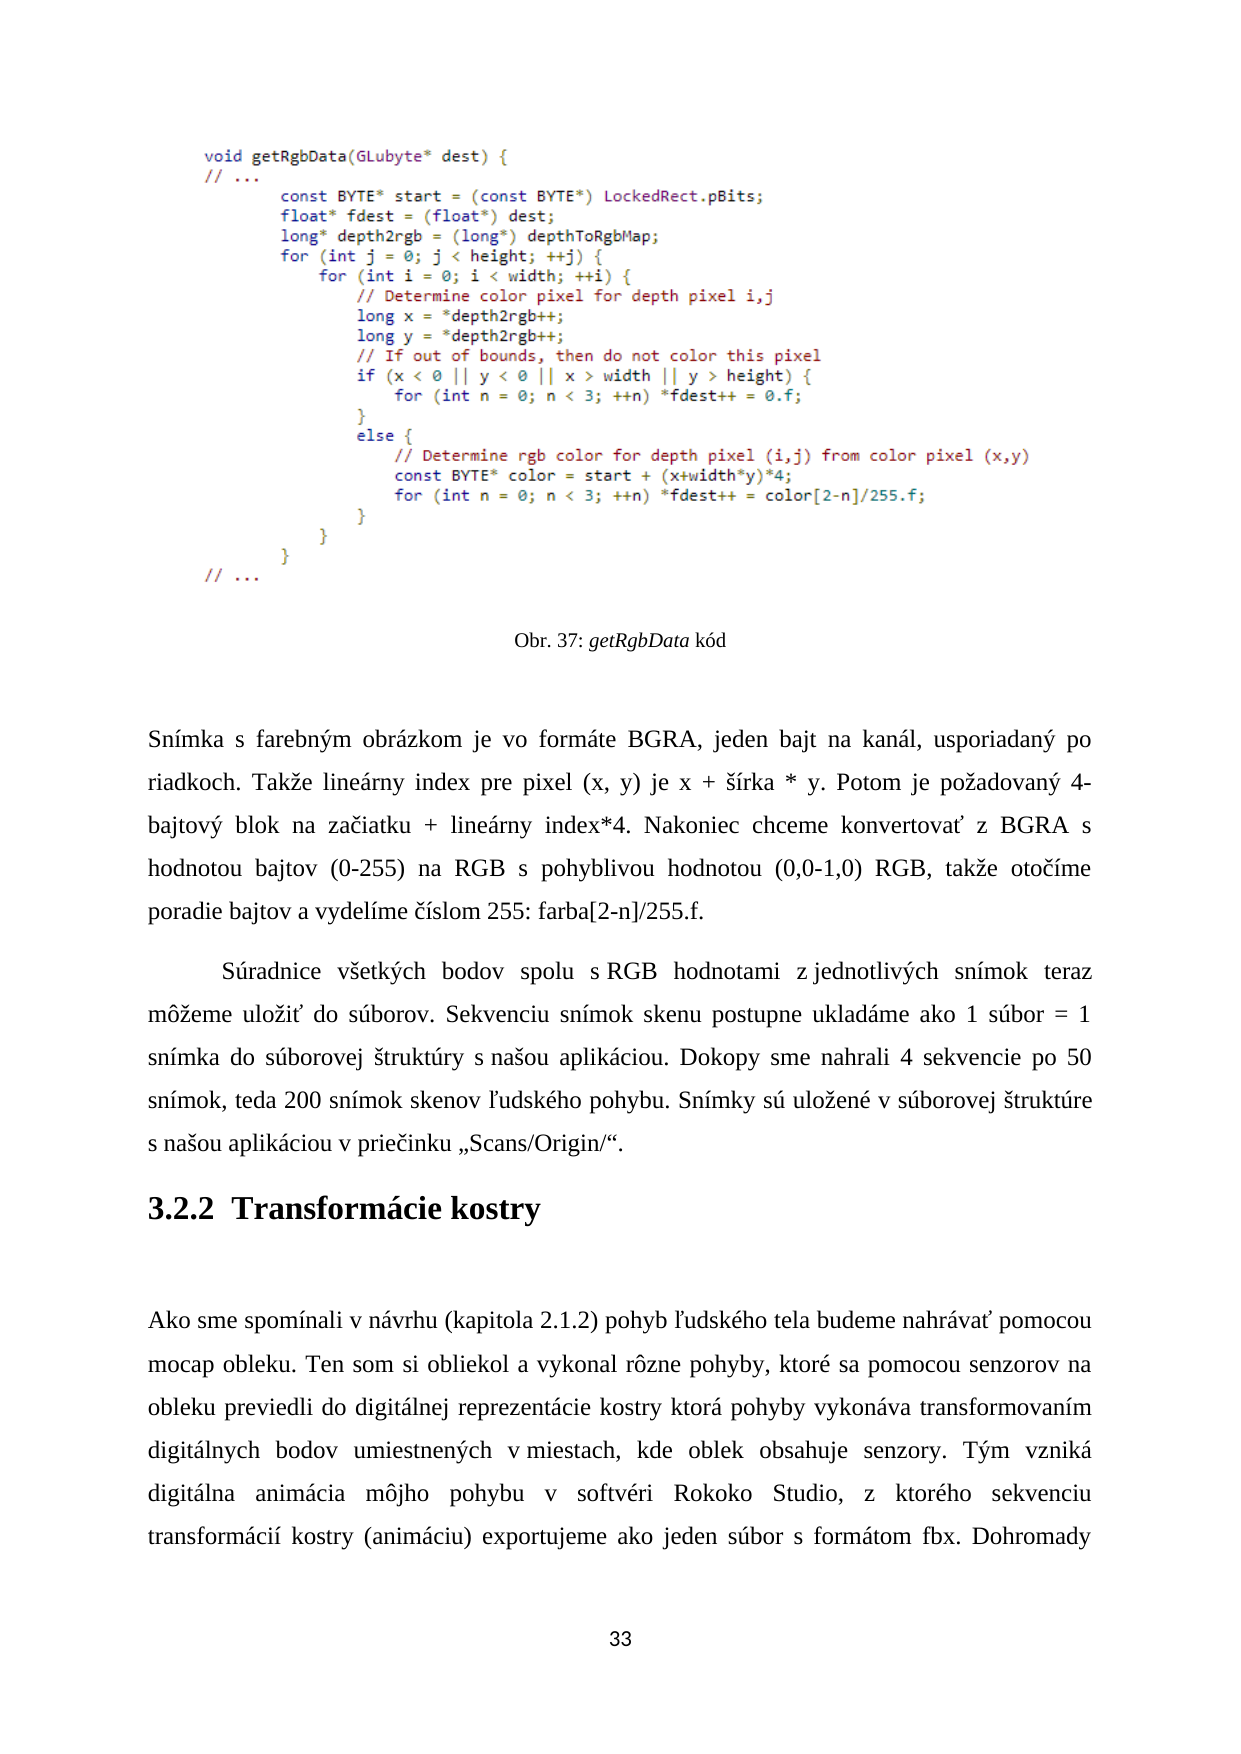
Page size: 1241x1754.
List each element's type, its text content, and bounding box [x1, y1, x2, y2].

subtitle Transformácie kostry [148, 1188, 1093, 1227]
text Obr. 37: getRgbData kód [148, 628, 1093, 652]
text Súradnice všetkých bodov spolu s RGB hodnotami z jednotlivých snímok teraz môžeme uložiť do súborov. Sekvenciu snímok skenu postupne ukladáme ako 1 súbor = 1 snímka do súborovej štruktúry s našou aplikáciou. Dokopy sme nahrali 4 sekvencie po 50 snímok, teda 200 snímok skenov ľudského pohybu. Snímky sú uložené v súborovej štruktúre s našou aplikáciou v priečinku „Scans/Origin/“. [148, 956, 1093, 1157]
picture [202, 147, 1039, 598]
text Snímka s farebným obrázkom je vo formáte BGRA, jeden bajt na kanál, usporiadaný po riadkoch. Takže lineárny index pre pixel (x, y) je x + šírka * y. Potom je požadovaný 4-bajtový blok na začiatku + lineárny index*4. Nakoniec chceme konvertovať z BGRA s hodnotou bajtov (0-255) na RGB s pohyblivou hodnotou (0,0-1,0) RGB, takže otočíme poradie bajtov a vydelíme číslom 255: farba[2-n]/255.f. [148, 724, 1093, 925]
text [148, 1306, 1093, 1550]
